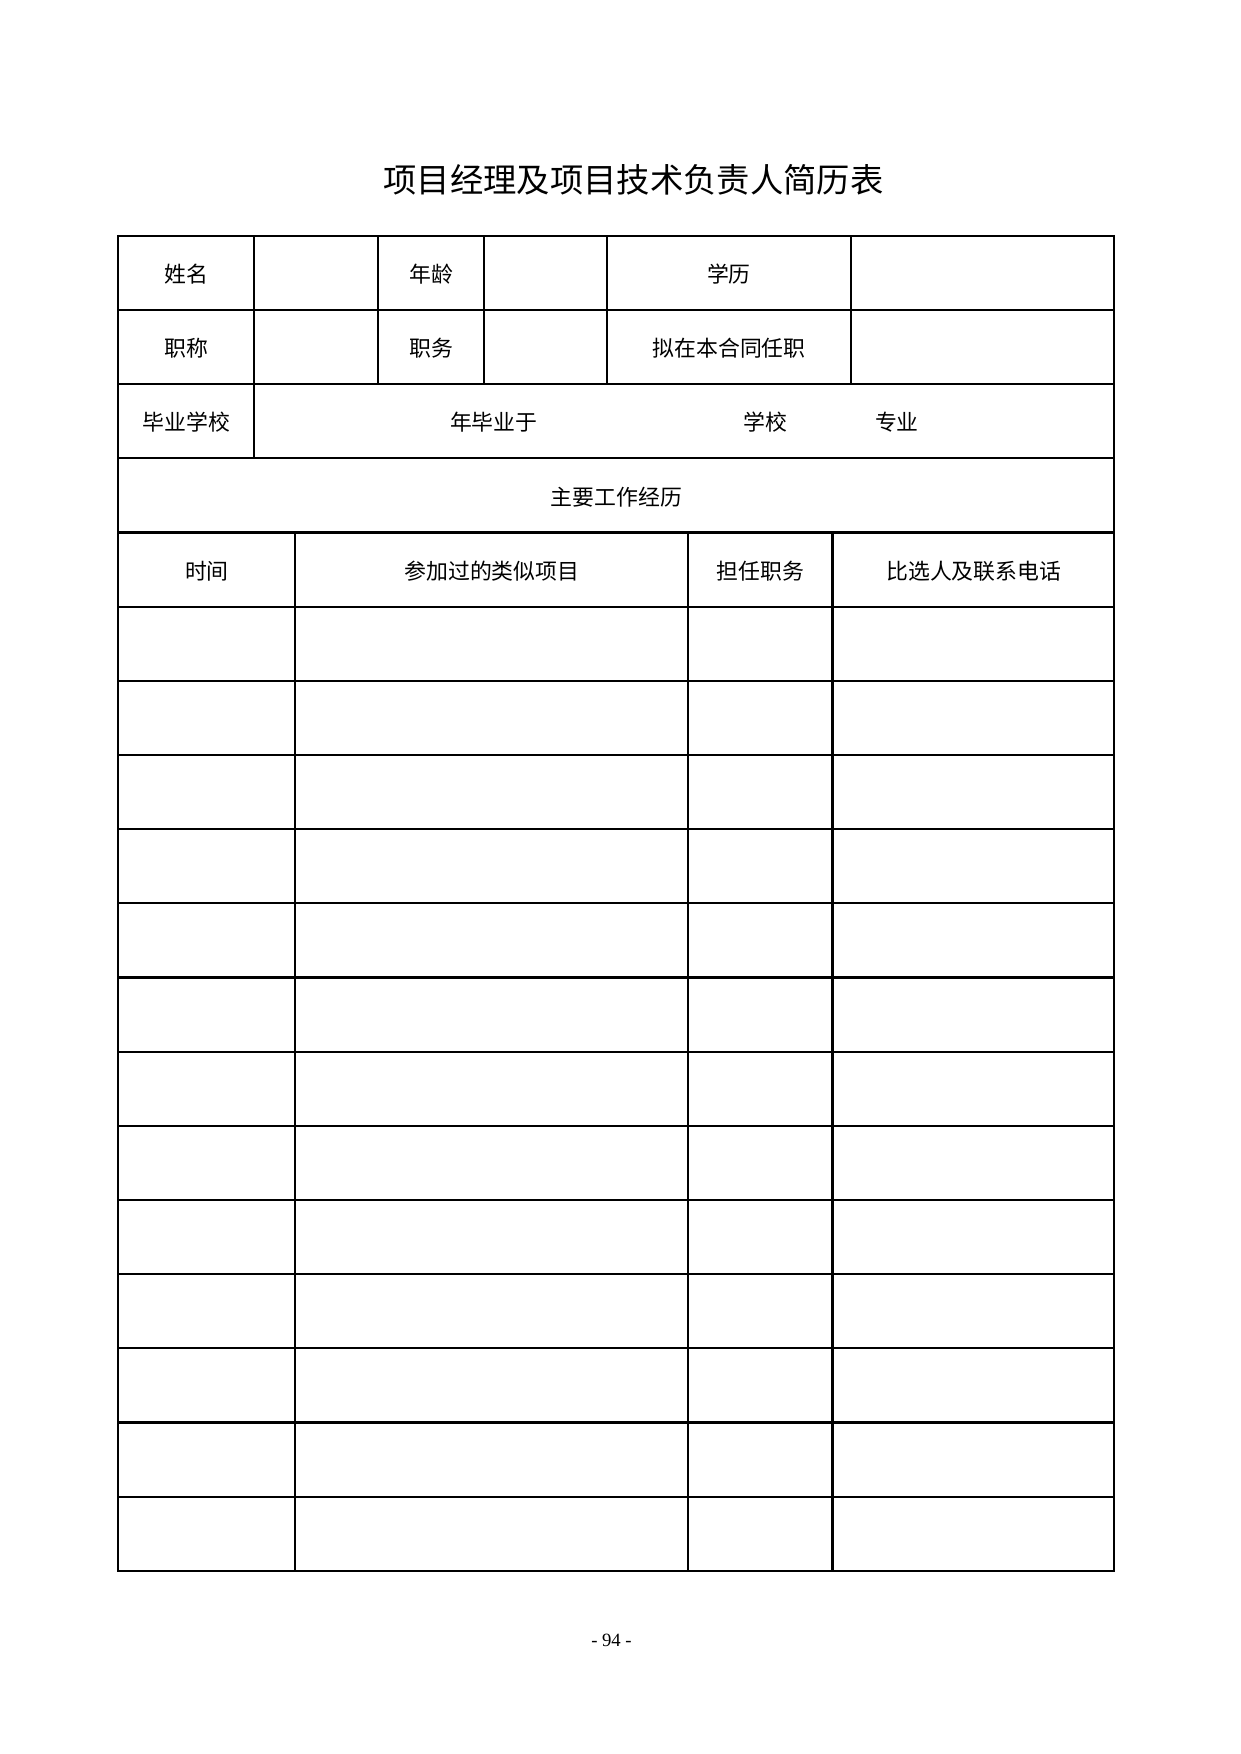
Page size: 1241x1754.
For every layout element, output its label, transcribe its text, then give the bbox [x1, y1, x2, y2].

table_cell 担任职务 [689, 534, 831, 606]
table_cell [296, 1127, 687, 1199]
table_cell [689, 979, 831, 1051]
table_cell [119, 1498, 294, 1570]
table_cell [296, 979, 687, 1051]
table_cell [119, 1349, 294, 1421]
table_cell [834, 756, 1113, 828]
table_cell [296, 904, 687, 976]
table_cell 毕业学校 [119, 385, 253, 457]
table_cell [119, 1201, 294, 1273]
table_cell [119, 904, 294, 976]
table_header 姓名 [119, 237, 253, 309]
table_cell [689, 1201, 831, 1273]
table_header 学历 [608, 237, 850, 309]
table_cell 拟在本合同任职 [608, 311, 850, 383]
table_cell [689, 1424, 831, 1496]
table_cell [296, 1275, 687, 1347]
table_cell [834, 1424, 1113, 1496]
table_cell 主要工作经历 [119, 459, 1113, 531]
table_cell [119, 682, 294, 754]
table_cell 职务 [379, 311, 483, 383]
table_cell [834, 608, 1113, 680]
table_header [255, 237, 377, 309]
table_cell [689, 1275, 831, 1347]
table_cell [834, 682, 1113, 754]
table_cell [296, 682, 687, 754]
table_cell [296, 1498, 687, 1570]
table_cell [689, 904, 831, 976]
table_cell [296, 1349, 687, 1421]
table_cell [119, 1275, 294, 1347]
table_cell [119, 830, 294, 902]
table_cell [834, 1053, 1113, 1125]
table_cell [834, 1127, 1113, 1199]
table_cell 时间 [119, 534, 294, 606]
table_cell [485, 311, 606, 383]
table_cell [689, 1127, 831, 1199]
table_cell [834, 904, 1113, 976]
table_cell [689, 1498, 831, 1570]
table_cell [834, 1201, 1113, 1273]
table_cell 参加过的类似项目 [296, 534, 687, 606]
table_cell [119, 1127, 294, 1199]
table_cell [296, 1053, 687, 1125]
table_cell 年毕业于 学校 专业 [255, 385, 1113, 457]
table_cell [296, 608, 687, 680]
table_cell [834, 979, 1113, 1051]
table_cell [834, 1275, 1113, 1347]
table_cell [296, 756, 687, 828]
table_cell [834, 830, 1113, 902]
table_cell [689, 1053, 831, 1125]
table_cell [852, 311, 1113, 383]
table_cell [689, 756, 831, 828]
table_cell [689, 682, 831, 754]
table_cell [255, 311, 377, 383]
table_cell [834, 1498, 1113, 1570]
table_cell [296, 1424, 687, 1496]
text 备注：本表仅填项目经理、项目技术负责人相关信息项目经理及项目技术负责人简历表 [118, 146, 1104, 211]
table_cell [296, 1201, 687, 1273]
table_cell [689, 1349, 831, 1421]
table_header 年龄 [379, 237, 483, 309]
table_cell 职称 [119, 311, 253, 383]
table_cell [834, 1349, 1113, 1421]
table_cell 比选人及联系电话 [834, 534, 1113, 606]
table_header [485, 237, 606, 309]
table_cell [119, 1053, 294, 1125]
table_header [852, 237, 1113, 309]
table_cell [119, 756, 294, 828]
table_cell [689, 830, 831, 902]
table_cell [689, 608, 831, 680]
table_cell [296, 830, 687, 902]
table_cell [119, 1424, 294, 1496]
table_cell [119, 979, 294, 1051]
table_cell [119, 608, 294, 680]
